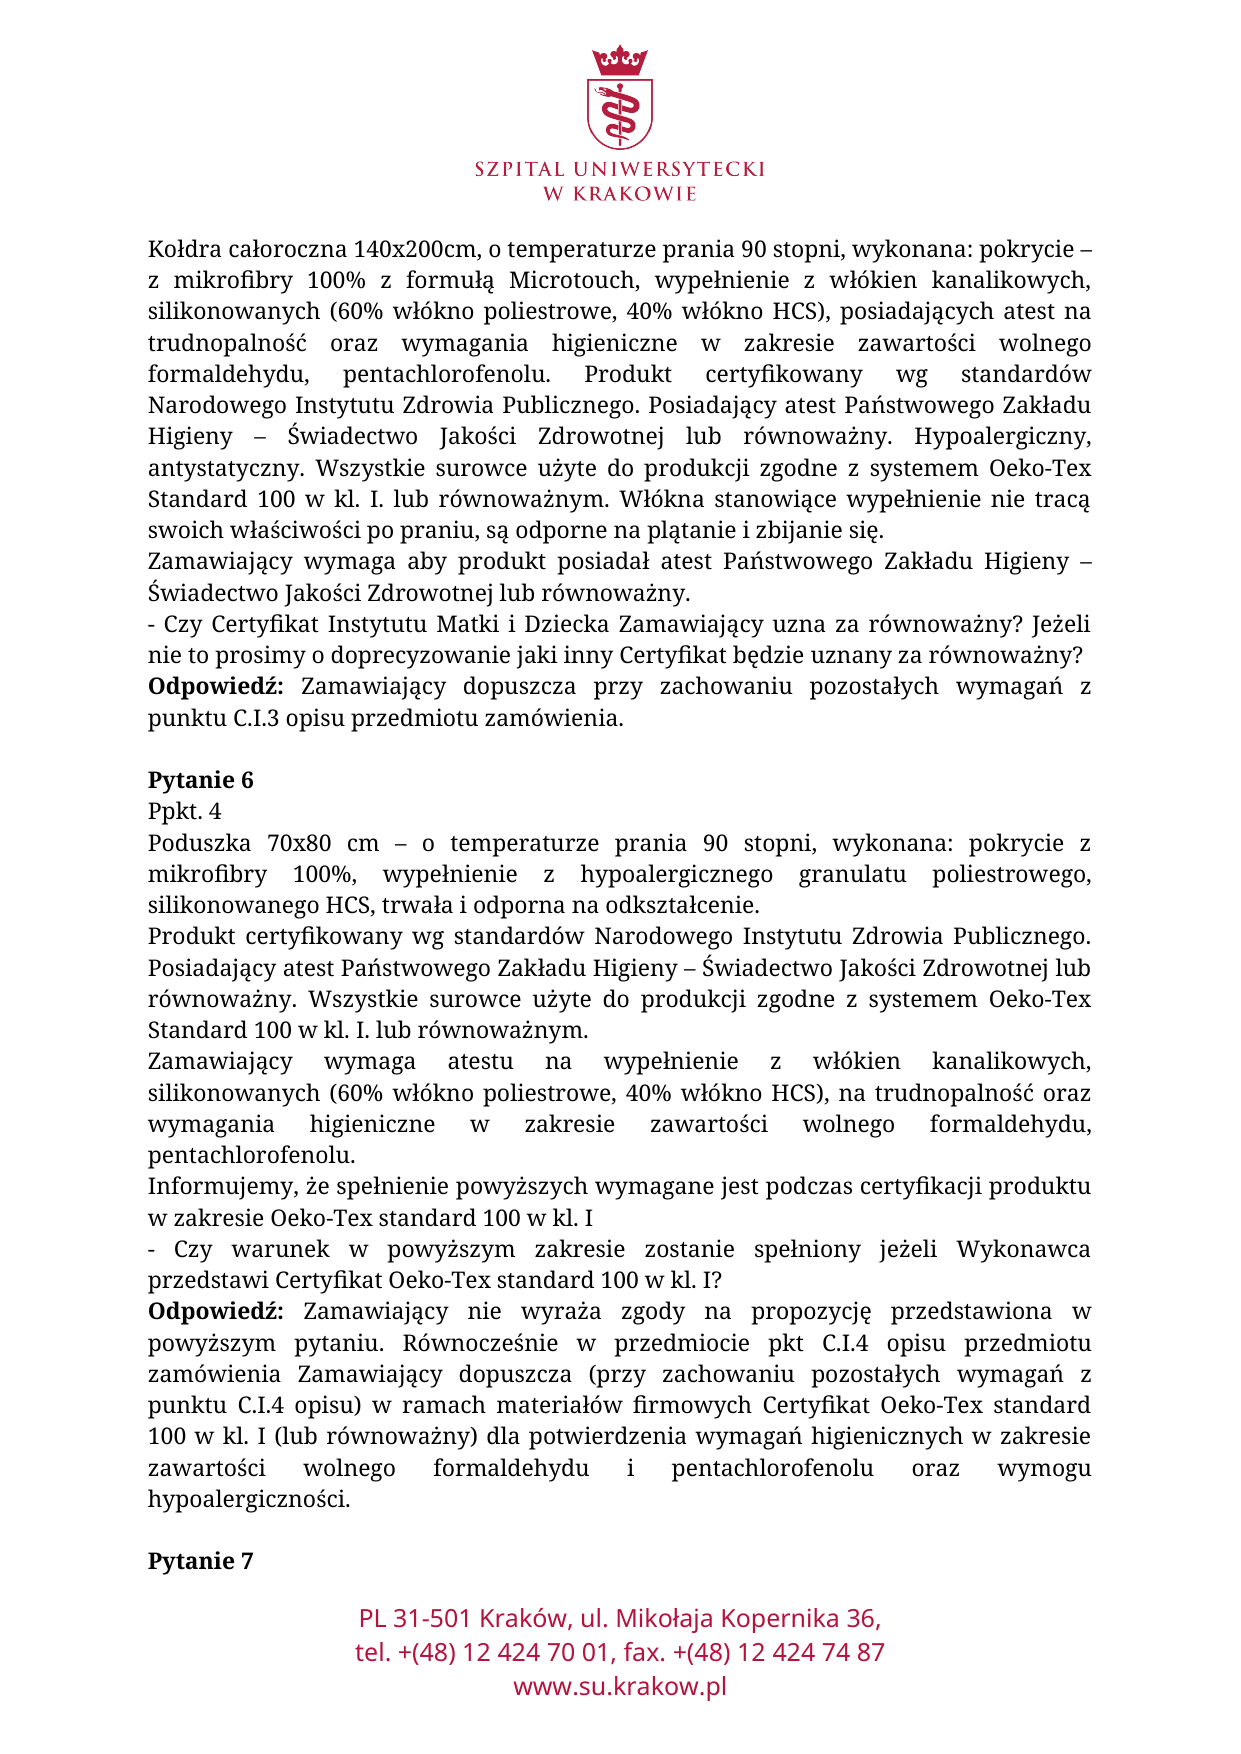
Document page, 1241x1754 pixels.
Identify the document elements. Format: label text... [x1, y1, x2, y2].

text Zamawiający wymaga atestu na wypełnienie z włókien kanalikowych, silikonowanych (60% włókno poliestrowe, 40% włókno HCS), na trudnopalność oraz wymagania higieniczne w zakresie zawartości wolnego formaldehydu, pentachlorofenolu. [148, 1045, 1093, 1170]
text - Czy Certyfikat Instytutu Matki i Dziecka Zamawiający uzna za równoważny? Jeżeli nie to prosimy o doprecyzowanie jaki inny Certyfikat będzie uznany za równoważny? [148, 608, 1093, 670]
text Informujemy, że spełnienie powyższych wymagane jest podczas certyfikacji produktu w zakresie Oeko-Tex standard 100 w kl. I [148, 1170, 1093, 1233]
text Odpowiedź: Zamawiający dopuszcza przy zachowaniu pozostałych wymagań z punktu C.I.3 opisu przedmiotu zamówienia. [148, 670, 1093, 733]
text Kołdra całoroczna 140x200cm, o temperaturze prania 90 stopni, wykonana: pokrycie – z mikrofibry 100% z formułą Microtouch, wypełnienie z włókien kanalikowych, silikonowanych (60% włókno poliestrowe, 40% włókno HCS), posiadających atest na trudnopalność oraz wymagania higieniczne w zakresie zawartości wolnego formaldehydu, pentachlorofenolu. Produkt certyfikowany wg standardów Narodowego Instytutu Zdrowia Publicznego. Posiadający atest Państwowego Zakładu Higieny – Świadectwo Jakości Zdrowotnej lub równoważny. Hypoalergiczny, antystatyczny. Wszystkie surowce użyte do produkcji zgodne z systemem Oeko-Tex Standard 100 w kl. I. lub równoważnym. Włókna stanowiące wypełnienie nie tracą swoich właściwości po praniu, są odporne na plątanie i zbijanie się. [148, 233, 1093, 545]
text Poduszka 70x80 cm – o temperaturze prania 90 stopni, wykonana: pokrycie z mikrofibry 100%, wypełnienie z hypoalergicznego granulatu poliestrowego, silikonowanego HCS, trwała i odporna na odkształcenie. [148, 827, 1093, 920]
text Odpowiedź: Zamawiający nie wyraża zgody na propozycję przedstawiona w powyższym pytaniu. Równocześnie w przedmiocie pkt C.I.4 opisu przedmiotu zamówienia Zamawiający dopuszcza (przy zachowaniu pozostałych wymagań z punktu C.I.4 opisu) w ramach materiałów firmowych Certyfikat Oeko-Tex standard 100 w kl. I (lub równoważny) dla potwierdzenia wymagań higienicznych w zakresie zawartości wolnego formaldehydu i pentachlorofenolu oraz wymogu hypoalergiczności. [148, 1295, 1093, 1514]
text Produkt certyfikowany wg standardów Narodowego Instytutu Zdrowia Publicznego. Posiadający atest Państwowego Zakładu Higieny – Świadectwo Jakości Zdrowotnej lub równoważny. Wszystkie surowce użyte do produkcji zgodne z systemem Oeko-Tex Standard 100 w kl. I. lub równoważnym. [148, 920, 1093, 1045]
text Ppkt. 4 [148, 795, 1093, 827]
text - Czy warunek w powyższym zakresie zostanie spełniony jeżeli Wykonawca przedstawi Certyfikat Oeko-Tex standard 100 w kl. I? [148, 1233, 1093, 1295]
text Pytanie 6 [148, 764, 1093, 795]
text Zamawiający wymaga aby produkt posiadał atest Państwowego Zakładu Higieny – Świadectwo Jakości Zdrowotnej lub równoważny. [148, 545, 1093, 608]
picture [475, 44, 765, 201]
text Pytanie 7 [148, 1545, 1093, 1577]
